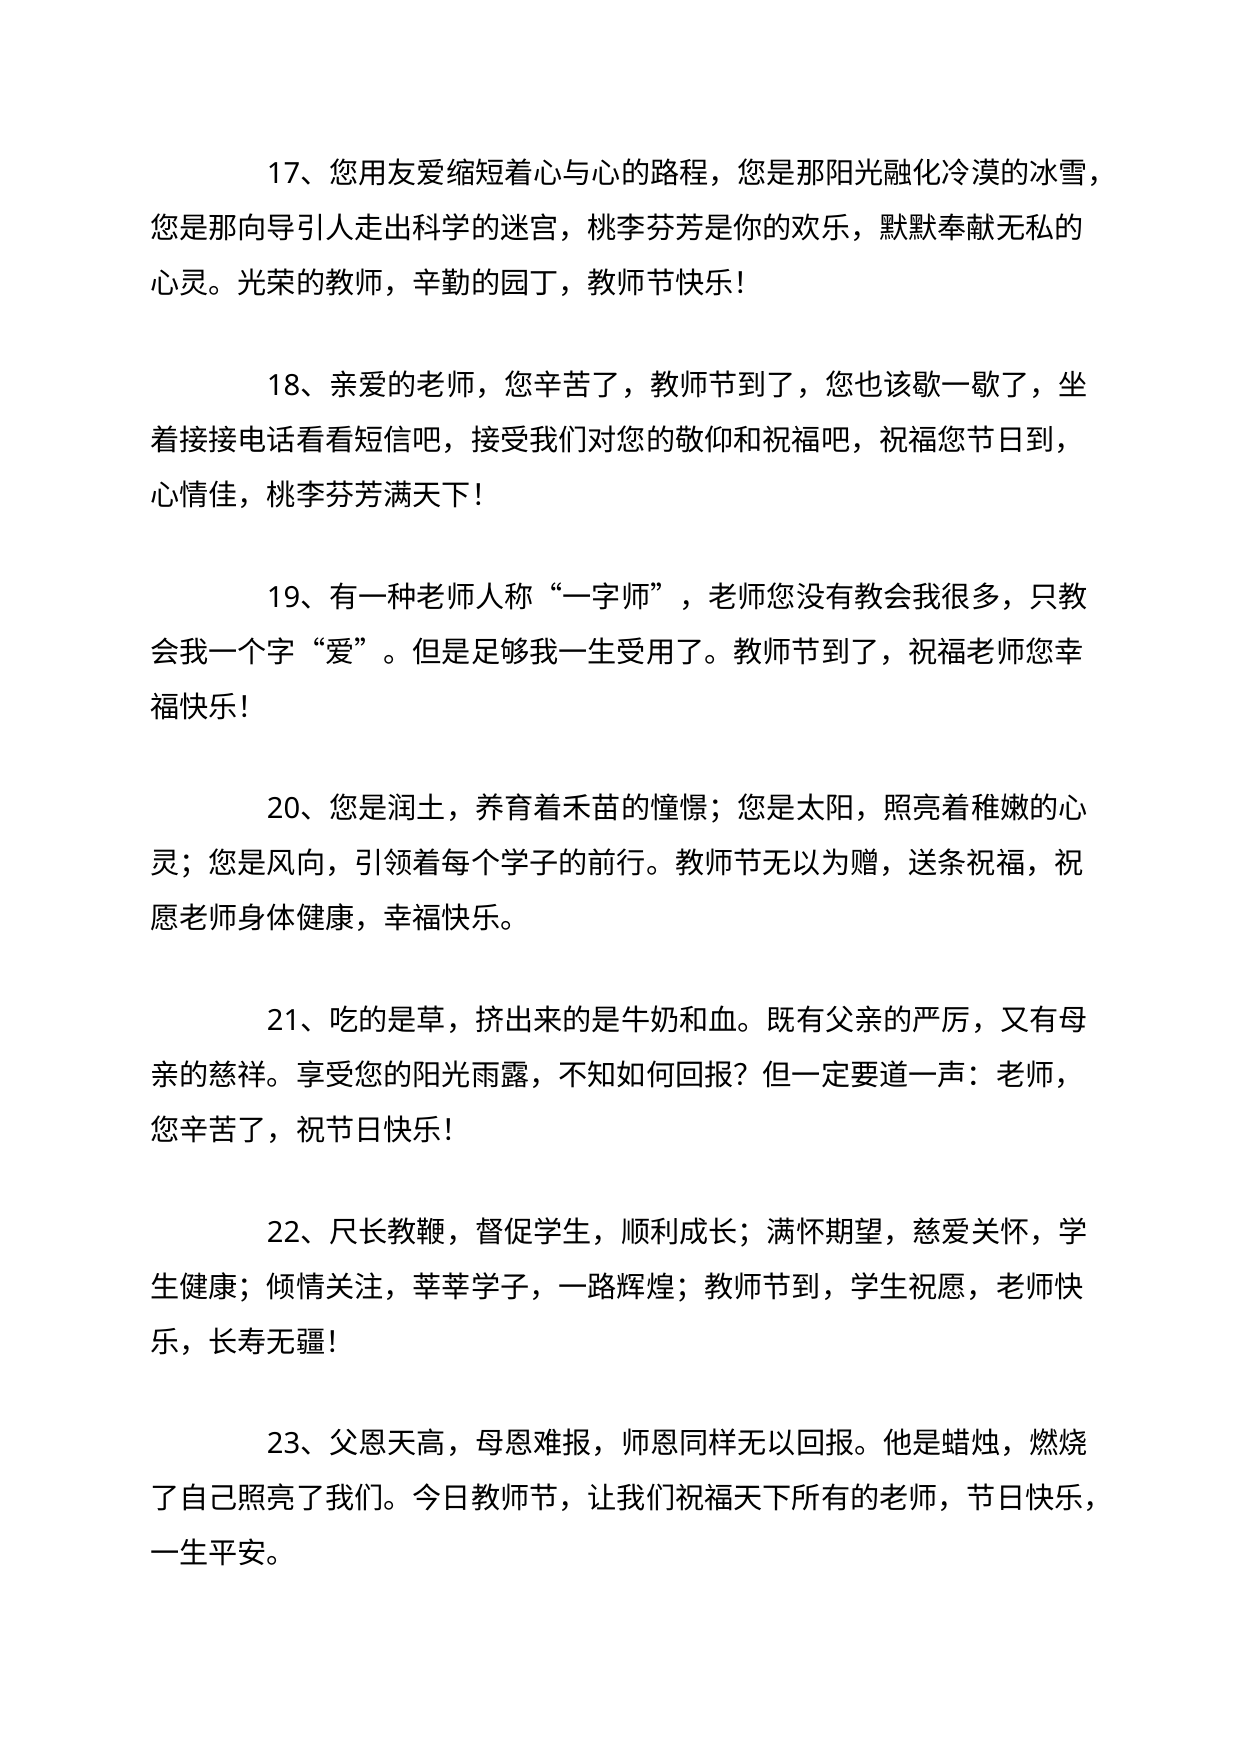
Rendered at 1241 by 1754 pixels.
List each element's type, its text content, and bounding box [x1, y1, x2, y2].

text 18、亲爱的老师，您辛苦了，教师节到了，您也该歇一歇了，坐着接接电话看看短信吧，接受我们对您的敬仰和祝福吧，祝福您节日到，心情佳，桃李芬芳满天下！ [150, 362, 1090, 514]
text 17、您用友爱缩短着心与心的路程，您是那阳光融化冷漠的冰雪，您是那向导引人走出科学的迷宫，桃李芬芳是你的欢乐，默默奉献无私的心灵。光荣的教师，辛勤的园丁，教师节快乐！ [150, 150, 1090, 302]
text 21、吃的是草，挤出来的是牛奶和血。既有父亲的严厉，又有母亲的慈祥。享受您的阳光雨露，不知如何回报？但一定要道一声：老师，您辛苦了，祝节日快乐！ [150, 997, 1090, 1149]
text 22、尺长教鞭，督促学生，顺利成长；满怀期望，慈爱关怀，学生健康；倾情关注，莘莘学子，一路辉煌；教师节到，学生祝愿，老师快乐，长寿无疆！ [150, 1208, 1090, 1361]
text 23、父恩天高，母恩难报，师恩同样无以回报。他是蜡烛，燃烧了自己照亮了我们。今日教师节，让我们祝福天下所有的老师，节日快乐，一生平安。 [150, 1420, 1090, 1572]
text 19、有一种老师人称“一字师”，老师您没有教会我很多，只教会我一个字“爱”。但是足够我一生受用了。教师节到了，祝福老师您幸福快乐！ [150, 573, 1090, 726]
text 20、您是润土，养育着禾苗的憧憬；您是太阳，照亮着稚嫩的心灵；您是风向，引领着每个学子的前行。教师节无以为赠，送条祝福，祝愿老师身体健康，幸福快乐。 [150, 785, 1090, 937]
